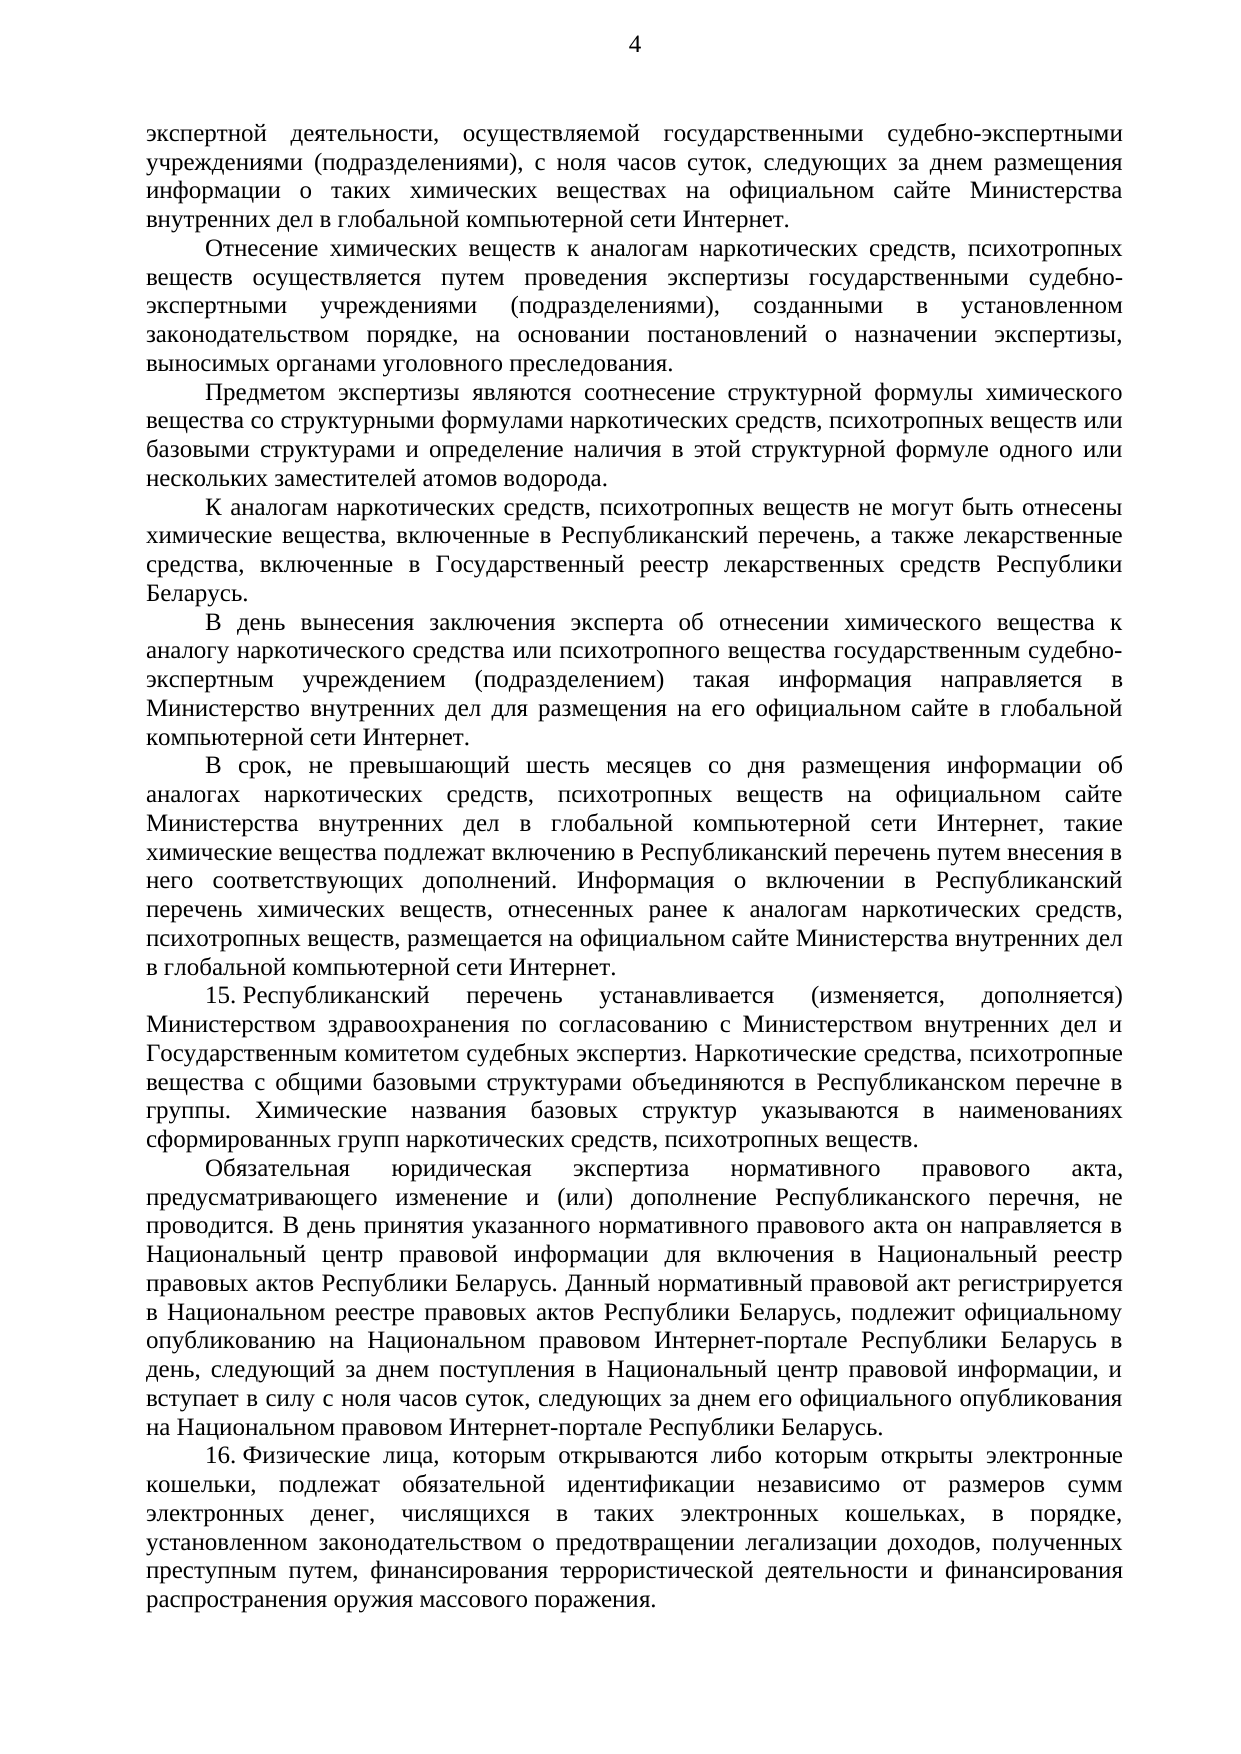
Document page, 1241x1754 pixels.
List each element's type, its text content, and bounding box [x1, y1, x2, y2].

text В день вынесения заключения эксперта об отнесении химического вещества к аналогу наркотического средства или психотропного вещества государственным судебно-экспертным учреждением (подразделением) такая информация направляется в Министерство внутренних дел для размещения на его официальном сайте в глобальной компьютерной сети Интернет. [146, 607, 1123, 751]
text Предметом экспертизы являются соотнесение структурной формулы химического вещества со структурными формулами наркотических средств, психотропных веществ или базовыми структурами и определение наличия в этой структурной формуле одного или нескольких заместителей атомов водорода. [146, 377, 1123, 492]
text 16. Физические лица, которым открываются либо которым открыты электронные кошельки, подлежат обязательной идентификации независимо от размеров сумм электронных денег, числящихся в таких электронных кошельках, в порядке, установленном законодательством о предотвращении легализации доходов, полученных преступным путем, финансирования террористической деятельности и финансирования распространения оружия массового поражения. [146, 1441, 1123, 1613]
text К аналогам наркотических средств, психотропных веществ не могут быть отнесены химические вещества, включенные в Республиканский перечень, а также лекарственные средства, включенные в Государственный реестр лекарственных средств Республики Беларусь. [146, 492, 1123, 607]
text Отнесение химических веществ к аналогам наркотических средств, психотропных веществ осуществляется путем проведения экспертизы государственными судебно-экспертными учреждениями (подразделениями), созданными в установленном законодательством порядке, на основании постановлений о назначении экспертизы, выносимых органами уголовного преследования. [146, 233, 1123, 377]
text 15. Республиканский перечень устанавливается (изменяется, дополняется) Министерством здравоохранения по согласованию с Министерством внутренних дел и Государственным комитетом судебных экспертиз. Наркотические средства, психотропные вещества с общими базовыми структурами объединяются в Республиканском перечне в группы. Химические названия базовых структур указываются в наименованиях сформированных групп наркотических средств, психотропных веществ. [146, 981, 1123, 1153]
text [146, 118, 1123, 233]
text В срок, не превышающий шесть месяцев со дня размещения информации об аналогах наркотических средств, психотропных веществ на официальном сайте Министерства внутренних дел в глобальной компьютерной сети Интернет, такие химические вещества подлежат включению в Республиканский перечень путем внесения в него соответствующих дополнений. Информация о включении в Республиканский перечень химических веществ, отнесенных ранее к аналогам наркотических средств, психотропных веществ, размещается на официальном сайте Министерства внутренних дел в глобальной компьютерной сети Интернет. [146, 751, 1123, 981]
text Обязательная юридическая экспертиза нормативного правового акта, предусматривающего изменение и (или) дополнение Республиканского перечня, не проводится. В день принятия указанного нормативного правового акта он направляется в Национальный центр правовой информации для включения в Национальный реестр правовых актов Республики Беларусь. Данный нормативный правовой акт регистрируется в Национальном реестре правовых актов Республики Беларусь, подлежит официальному опубликованию на Национальном правовом Интернет-портале Республики Беларусь в день, следующий за днем поступления в Национальный центр правовой информации, и вступает в силу с ноля часов суток, следующих за днем его официального опубликования на Национальном правовом Интернет-портале Республики Беларусь. [146, 1153, 1123, 1441]
